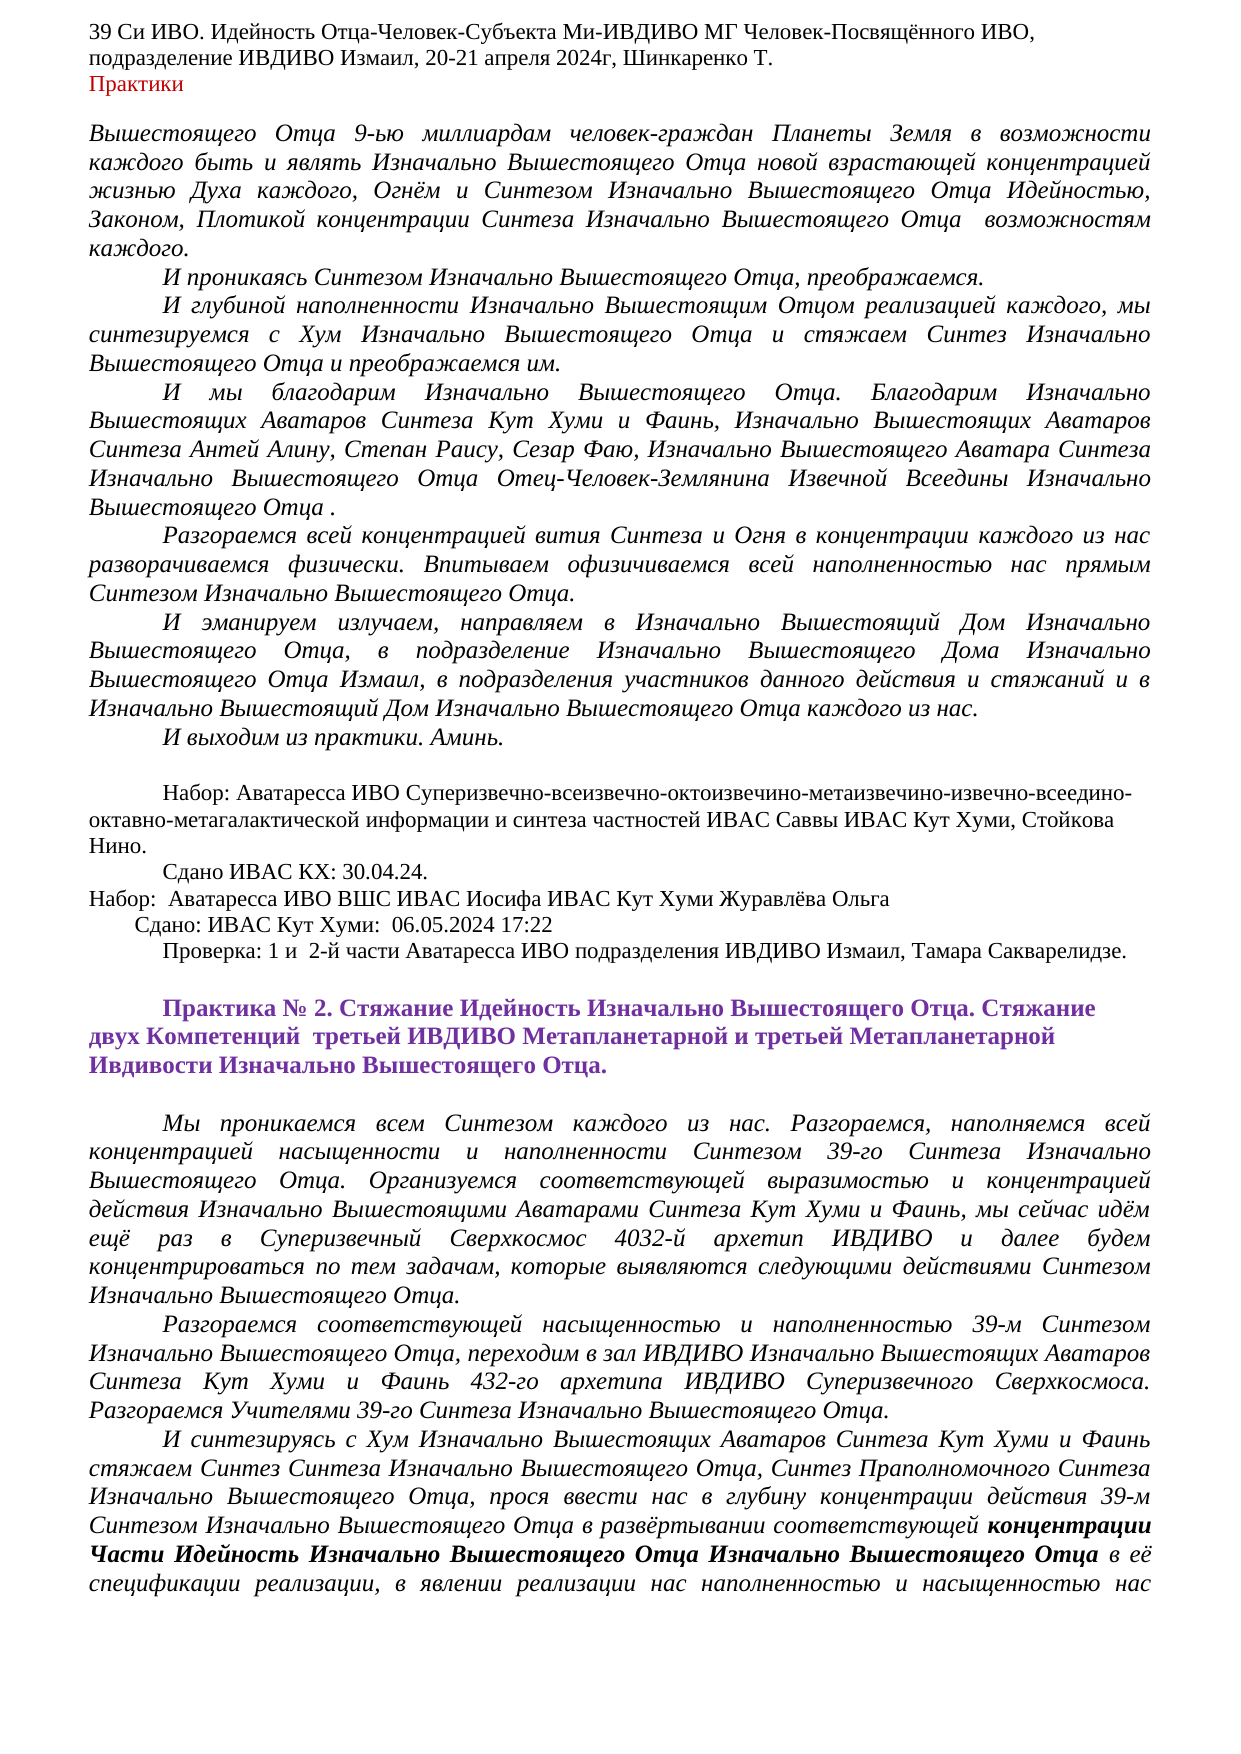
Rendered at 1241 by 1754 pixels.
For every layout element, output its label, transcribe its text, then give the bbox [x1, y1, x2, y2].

text Набор: Аватаресса ИВО ВШС ИВАС Иосифа ИВАС Кут Хуми Журавлёва Ольга [89, 885, 1152, 911]
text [89, 1424, 1152, 1596]
text Практика № 2. Стяжание Идейность Изначально Вышестоящего Отца. Стяжание двух Компетенций третьей ИВДИВО Метапланетарной и третьей Метапланетарной Ивдивости Изначально Вышестоящего Отца. [89, 993, 1152, 1079]
text И проникаясь Синтезом Изначально Вышестоящего Отца, преображаемся. [89, 262, 1152, 291]
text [89, 118, 1152, 262]
text Мы проникаемся всем Синтезом каждого из нас. Разгораемся, наполняемся всей концентрацией насыщенности и наполненности Синтезом 39-го Синтеза Изначально Вышестоящего Отца. Организуемся соответствующей выразимостью и концентрацией действия Изначально Вышестоящими Аватарами Синтеза Кут Хуми и Фаинь, мы сейчас идём ещё раз в Суперизвечный Сверхкосмос 4032-й архетип ИВДИВО и далее будем концентрироваться по тем задачам, которые выявляются следующими действиями Синтезом Изначально Вышестоящего Отца. [89, 1108, 1152, 1309]
text Проверка: 1 и 2-й части Аватаресса ИВО подразделения ИВДИВО Измаил, Тамара Сакварелидзе. [89, 937, 1152, 964]
text И эманируем излучаем, направляем в Изначально Вышестоящий Дом Изначально Вышестоящего Отца, в подразделение Изначально Вышестоящего Дома Изначально Вышестоящего Отца Измаил, в подразделения участников данного действия и стяжаний и в Изначально Вышестоящий Дом Изначально Вышестоящего Отца каждого из нас. [89, 607, 1152, 722]
text Сдано ИВАС КХ: 30.04.24. [89, 858, 1152, 885]
text Сдано: ИВАС Кут Хуми: 06.05.2024 17:22 [89, 911, 1152, 937]
text Разгораемся всей концентрацией вития Синтеза и Огня в концентрации каждого из нас разворачиваемся физически. Впитываем офизичиваемся всей наполненностью нас прямым Синтезом Изначально Вышестоящего Отца. [89, 521, 1152, 607]
text Разгораемся соответствующей насыщенностью и наполненностью 39-м Синтезом Изначально Вышестоящего Отца, переходим в зал ИВДИВО Изначально Вышестоящих Аватаров Синтеза Кут Хуми и Фаинь 432-го архетипа ИВДИВО Суперизвечного Сверхкосмоса. Разгораемся Учителями 39-го Синтеза Изначально Вышестоящего Отца. [89, 1309, 1152, 1424]
text И выходим из практики. Аминь. [89, 722, 1152, 751]
text Набор: Аватаресса ИВО Суперизвечно-всеизвечно-октоизвечино-метаизвечино-извечно-всеедино-октавно-метагалактической информации и синтеза частностей ИВАС Саввы ИВАС Кут Хуми, Стойкова Нино. [89, 779, 1152, 858]
text И мы благодарим Изначально Вышестоящего Отца. Благодарим Изначально Вышестоящих Аватаров Синтеза Кут Хуми и Фаинь, Изначально Вышестоящих Аватаров Синтеза Антей Алину, Степан Раису, Сезар Фаю, Изначально Вышестоящего Аватара Синтеза Изначально Вышестоящего Отца Отец-Человек-Землянина Извечной Всеедины Изначально Вышестоящего Отца . [89, 377, 1152, 521]
text И глубиной наполненности Изначально Вышестоящим Отцом реализацией каждого, мы синтезируемся с Хум Изначально Вышестоящего Отца и стяжаем Синтез Изначально Вышестоящего Отца и преображаемся им. [89, 291, 1152, 377]
